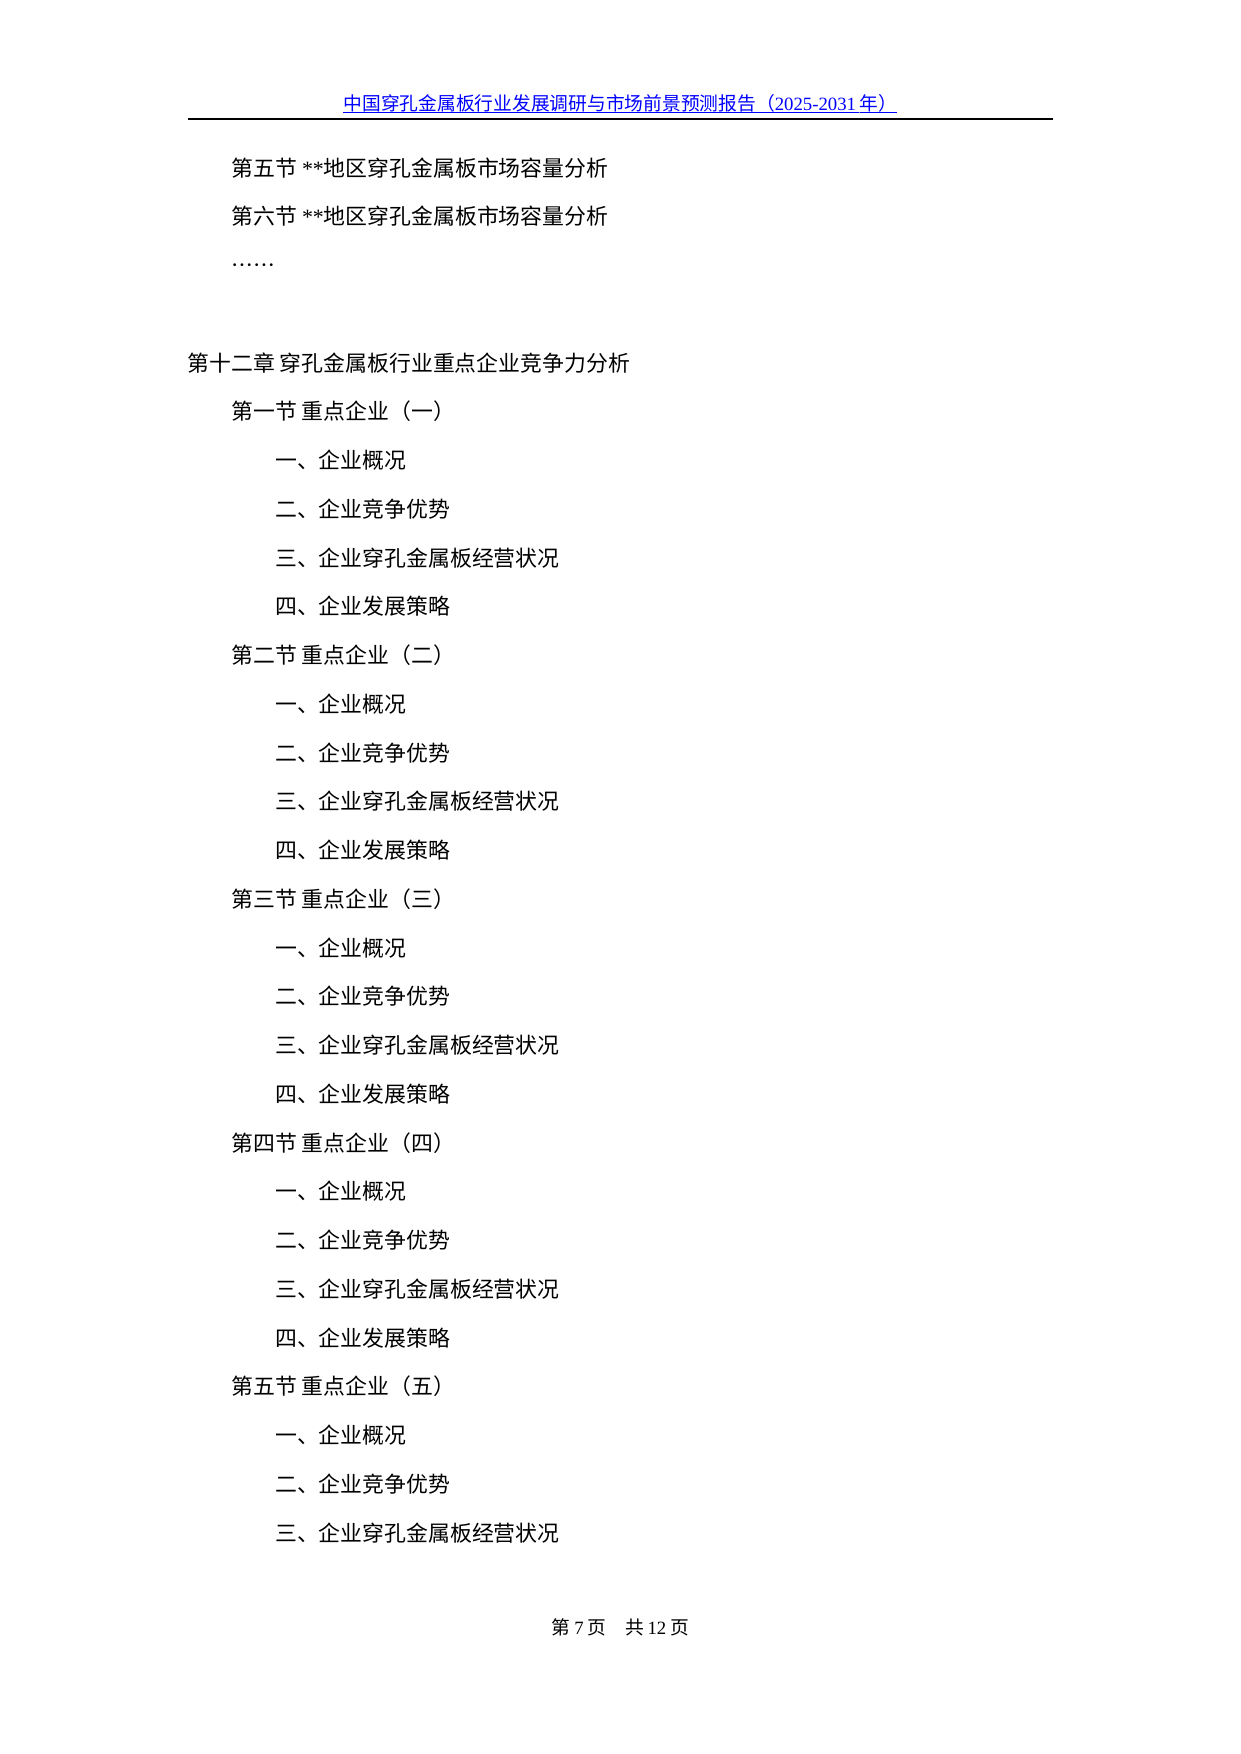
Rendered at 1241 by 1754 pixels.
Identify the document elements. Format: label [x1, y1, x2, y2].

text [187, 150, 1053, 1548]
